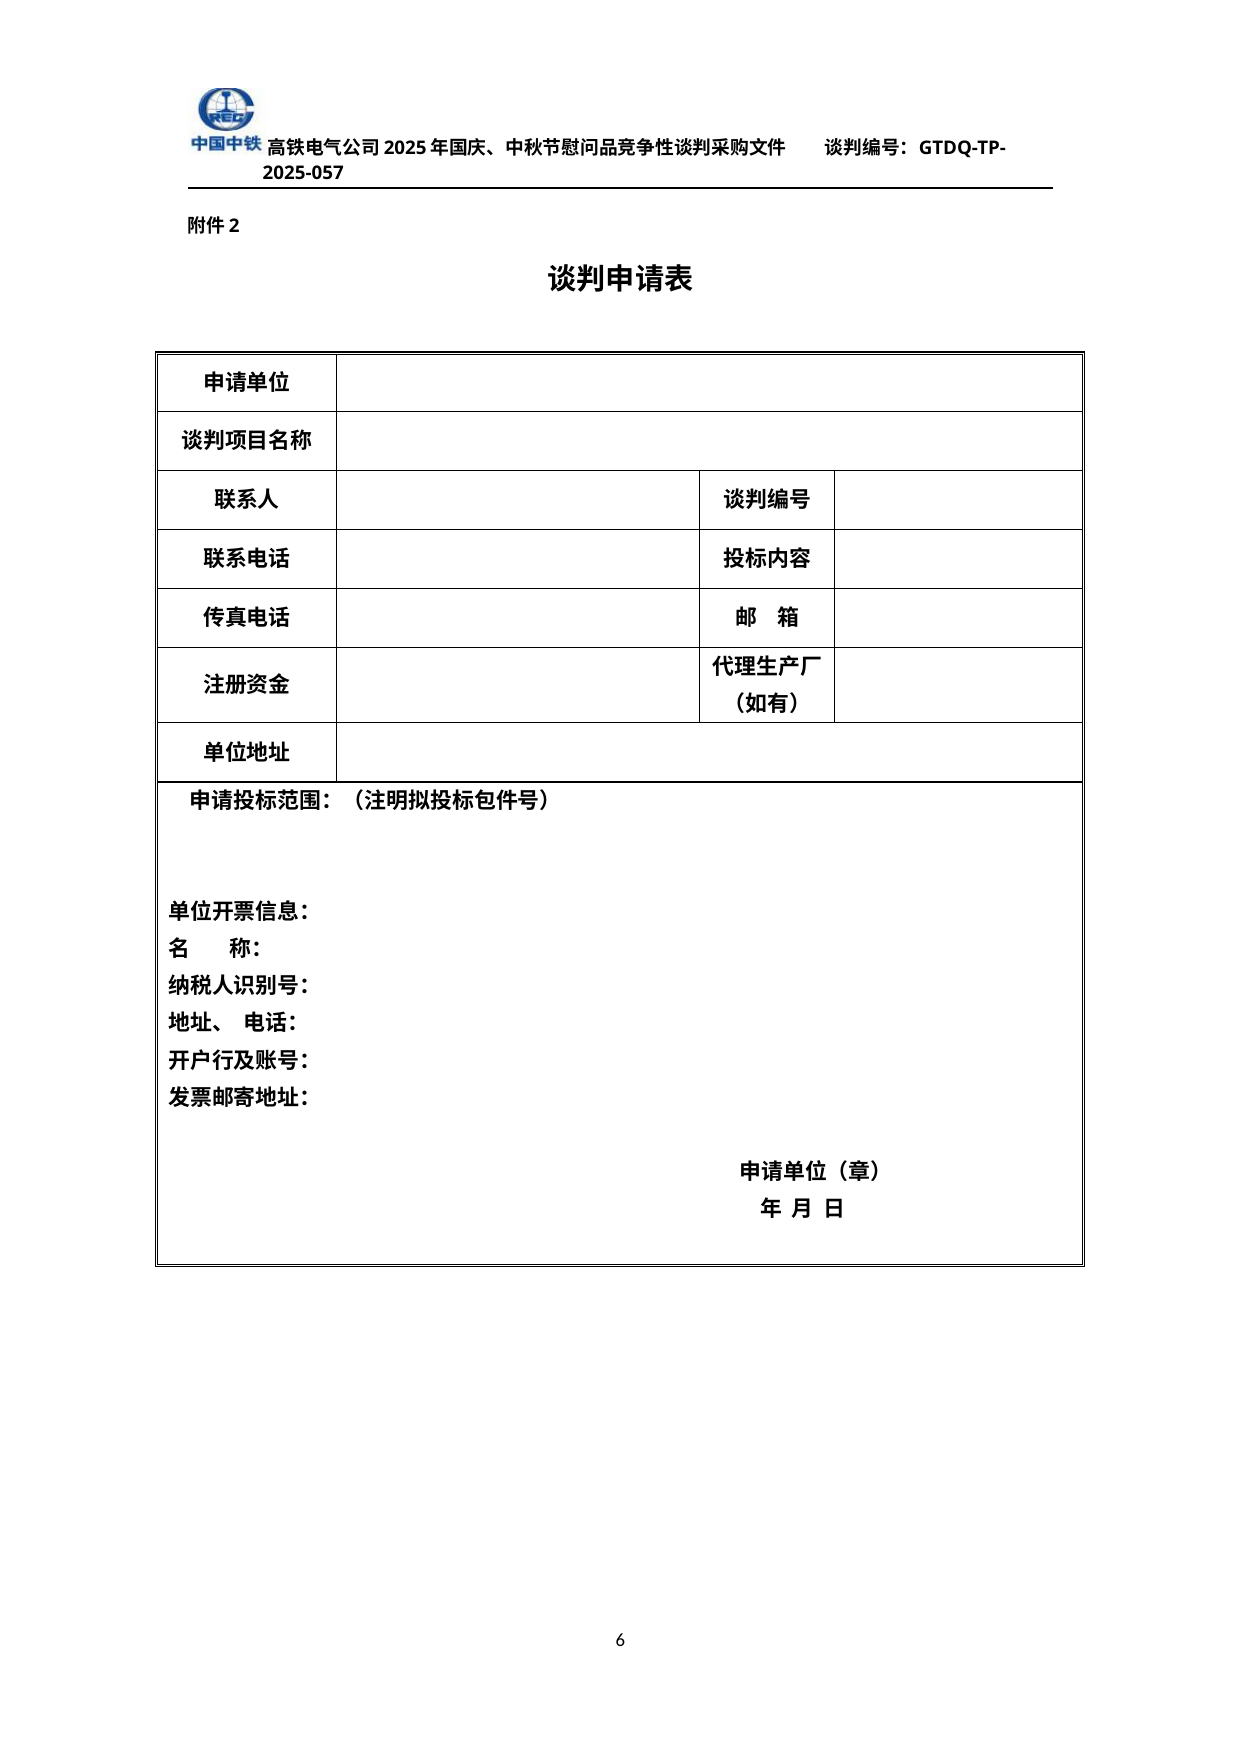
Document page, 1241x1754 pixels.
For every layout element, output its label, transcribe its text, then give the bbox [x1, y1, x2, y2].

table_cell [337, 471, 699, 529]
table_header [337, 355, 1082, 411]
table_cell 注册资金 [158, 648, 336, 722]
table_cell [835, 648, 1082, 722]
table_cell [337, 723, 1082, 781]
table_cell [835, 589, 1082, 647]
table_cell 联系人 [158, 471, 336, 529]
subtitle 附件2 [187, 208, 1053, 241]
table_cell 邮 箱 [700, 589, 834, 647]
table_cell 联系电话 [158, 530, 336, 588]
table_cell 投标内容 [700, 530, 834, 588]
table_cell [337, 648, 699, 722]
table_cell 谈判编号 [700, 471, 834, 529]
table_cell [337, 589, 699, 647]
table_cell [337, 530, 699, 588]
picture [187, 88, 268, 155]
table_cell 单位地址 [158, 723, 336, 781]
table_cell 谈判项目名称 [158, 412, 336, 469]
table_cell [337, 412, 1082, 469]
table_header 申请单位 [158, 355, 336, 411]
table_cell 代理生产厂（如有） [700, 648, 834, 722]
table_cell 传真电话 [158, 589, 336, 647]
text 谈判申请表 [187, 244, 1053, 309]
table_cell [835, 530, 1082, 588]
table_cell 申请投标范围：（注明拟投标包件号） 单位开票信息： 名 称： 纳税人识别号： 地址、 电话： 开户行及账号： 发票邮寄地址： 申请单位（章） 年 月 日 [158, 783, 1082, 1264]
table_cell [835, 471, 1082, 529]
